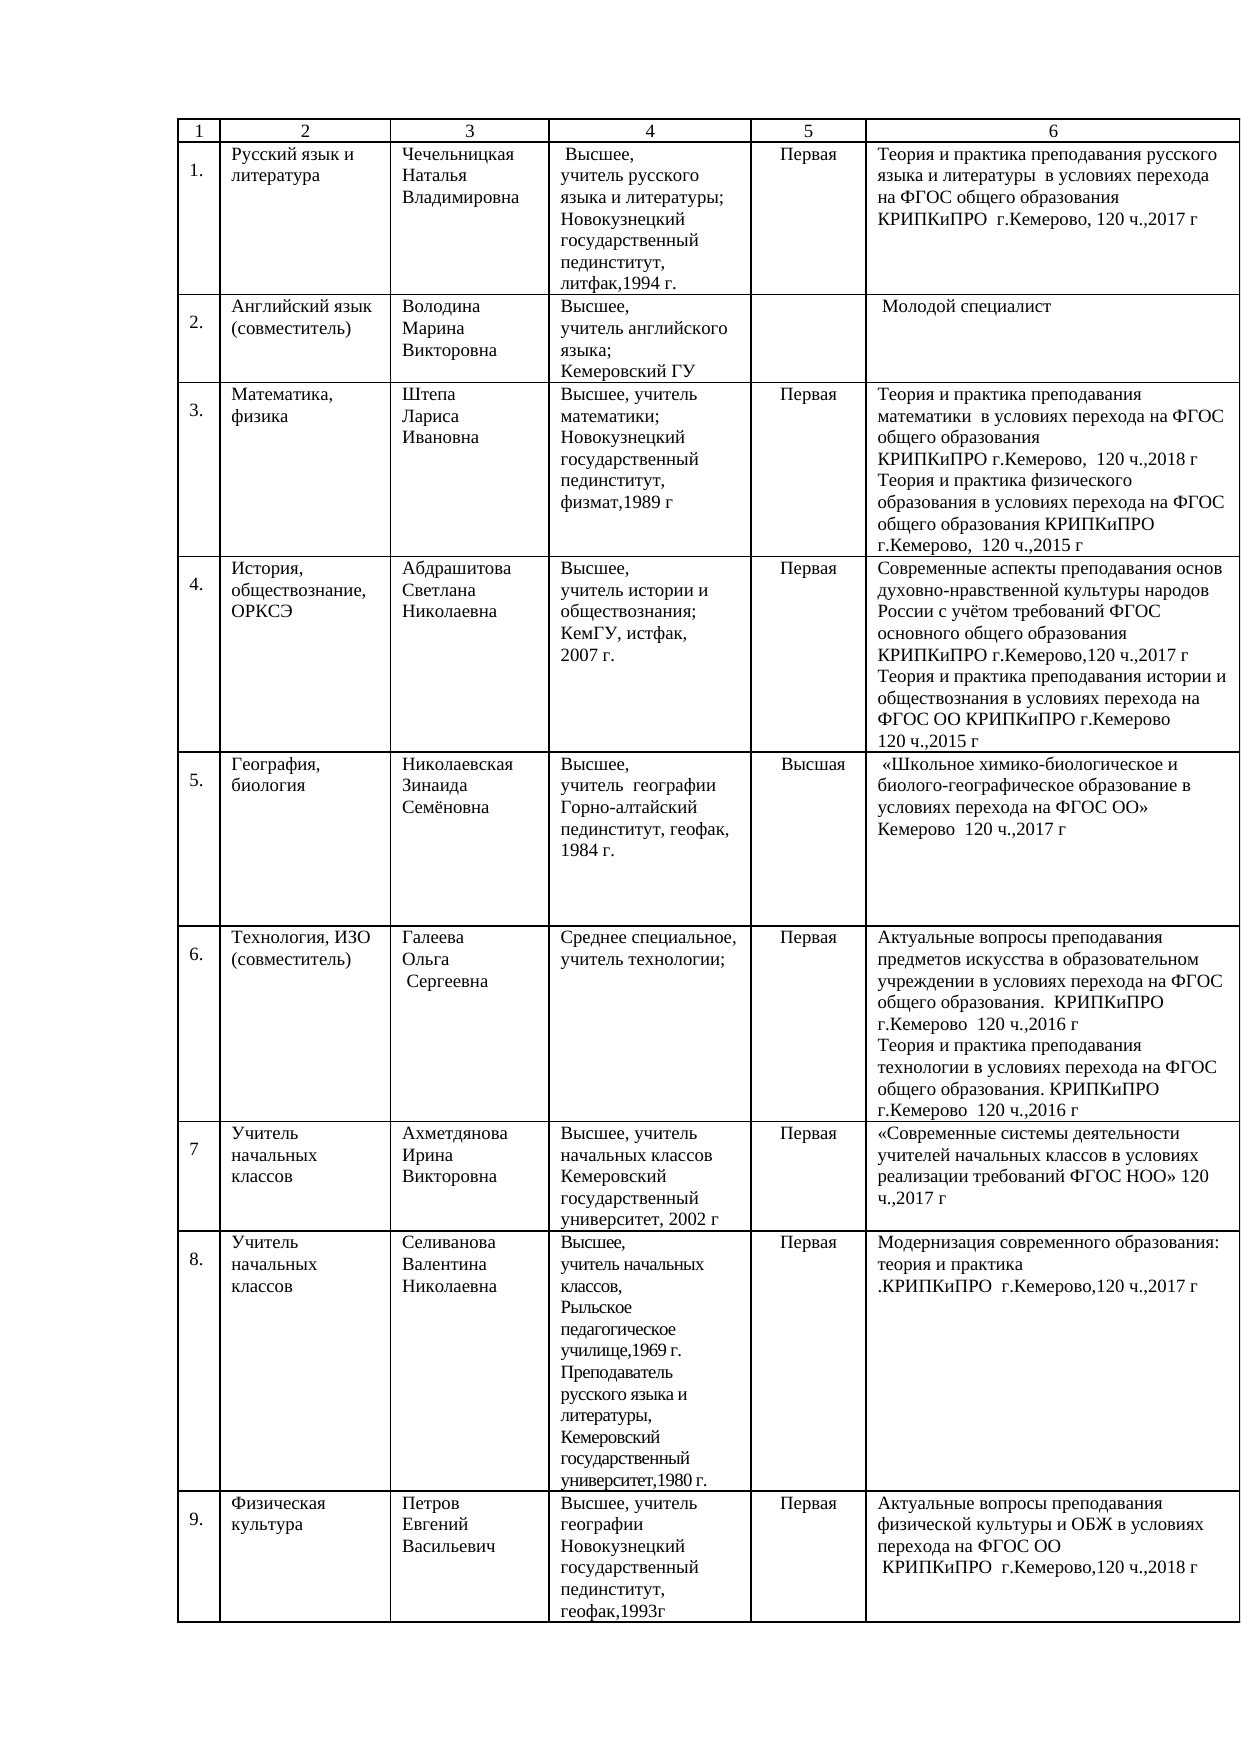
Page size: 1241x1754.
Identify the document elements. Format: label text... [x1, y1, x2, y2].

table_cell Первая [752, 927, 865, 1121]
table_cell История, обществознание, ОРКСЭ [221, 557, 390, 751]
table_cell 6. [179, 927, 219, 1121]
table_cell Среднее специальное, учитель технологии; [550, 927, 750, 1121]
table_cell Володина Марина Викторовна [391, 295, 548, 382]
table_cell 2. [179, 295, 219, 382]
table_cell Абдрашитова Светлана Николаевна [391, 557, 548, 751]
table_cell Первая [752, 1232, 865, 1490]
table_cell 8. [179, 1232, 219, 1490]
table_cell 3. [179, 383, 219, 556]
table_cell Первая [752, 1122, 865, 1230]
table_cell Ахметдянова Ирина Викторовна [391, 1122, 548, 1230]
table_cell Математика, физика [221, 383, 390, 556]
table_cell Молодой специалист [867, 295, 1239, 382]
table_cell Первая [752, 383, 865, 556]
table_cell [391, 1492, 548, 1621]
table_cell Первая [752, 143, 865, 294]
table_cell Первая [752, 1492, 865, 1621]
table_cell Учитель начальных классов [221, 1122, 390, 1230]
table_cell Теория и практика преподавания русского языка и литературы в условиях перехода на ФГОС общего образования КРИПКиПРО г.Кемерово, 120 ч.,2017 г [867, 143, 1239, 294]
table_cell Штепа Лариса Ивановна [391, 383, 548, 556]
table_cell 4 [550, 120, 750, 141]
table_cell Учитель начальных классов [221, 1232, 390, 1490]
table_cell Английский язык (совместитель) [221, 295, 390, 382]
table_cell Высшее, учитель математики; Новокузнецкий государственный пединститут, физмат,1989 г [550, 383, 750, 556]
table_cell Современные аспекты преподавания основ духовно-нравственной культуры народов России с учётом требований ФГОС основного общего образования КРИПКиПРО г.Кемерово,120 ч.,2017 г Теория и практика преподавания истории и обществознания в условиях перехода на ФГОС ОО КРИПКиПРО г.Кемерово 120 ч.,2015 г [867, 557, 1239, 751]
table_cell Высшее, учитель английского языка; Кемеровский ГУ [550, 295, 750, 382]
table_cell Высшее, учитель истории и обществознания; КемГУ, истфак, 2007 г. [550, 557, 750, 751]
table_cell Высшее, учитель начальных классов Кемеровский государственный университет, 2002 г [550, 1122, 750, 1230]
table_cell Русский язык и литература [221, 143, 390, 294]
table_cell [867, 1492, 1239, 1621]
table_cell 5 [752, 120, 865, 141]
table_cell Актуальные вопросы преподавания предметов искусства в образовательном учреждении в условиях перехода на ФГОС общего образования. КРИПКиПРО г.Кемерово 120 ч.,2016 г Теория и практика преподавания технологии в условиях перехода на ФГОС общего образования. КРИПКиПРО г.Кемерово 120 ч.,2016 г [867, 927, 1239, 1121]
table_cell 1. [179, 143, 219, 294]
table_cell Чечельницкая Наталья Владимировна [391, 143, 548, 294]
table_cell Высшая [752, 753, 865, 925]
table_cell «Современные системы деятельности учителей начальных классов в условиях реализации требований ФГОС НОО» 120 ч.,2017 г [867, 1122, 1239, 1230]
table_cell Технология, ИЗО (совместитель) [221, 927, 390, 1121]
table_cell «Школьное химико-биологическое и биолого-географическое образование в условиях перехода на ФГОС ОО» Кемерово 120 ч.,2017 г [867, 753, 1239, 925]
table_cell Селиванова Валентина Николаевна [391, 1232, 548, 1490]
table_cell [752, 295, 865, 382]
table_cell География, биология [221, 753, 390, 925]
table_cell Модернизация современного образования: теория и практика .КРИПКиПРО г.Кемерово,120 ч.,2017 г [867, 1232, 1239, 1490]
table_cell 5. [179, 753, 219, 925]
table_cell Высшее, учитель географии Горно-алтайский пединститут, геофак, 1984 г. [550, 753, 750, 925]
table_cell 7 [179, 1122, 219, 1230]
table_cell 1 [179, 120, 219, 141]
table_cell Теория и практика преподавания математики в условиях перехода на ФГОС общего образования КРИПКиПРО г.Кемерово, 120 ч.,2018 г Теория и практика физического образования в условиях перехода на ФГОС общего образования КРИПКиПРО г.Кемерово, 120 ч.,2015 г [867, 383, 1239, 556]
table_cell Физическая культура [221, 1492, 390, 1621]
table_cell Николаевская Зинаида Семёновна [391, 753, 548, 925]
table_cell Высшее, учитель русского языка и литературы; Новокузнецкий государственный пединститут, литфак,1994 г. [550, 143, 750, 294]
table_cell Высшее, учитель начальных классов, Рыльское педагогическое училище,1969 г. Преподаватель русского языка и литературы, Кемеровский государственный университет,1980 г. [550, 1232, 750, 1490]
table_cell 4. [179, 557, 219, 751]
table_cell 6 [867, 120, 1239, 141]
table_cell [550, 1492, 750, 1621]
table_cell Галеева Ольга Сергеевна [391, 927, 548, 1121]
table_cell 3 [391, 120, 548, 141]
table_cell Первая [752, 557, 865, 751]
table_cell 2 [221, 120, 390, 141]
table_cell 9. [179, 1492, 219, 1621]
